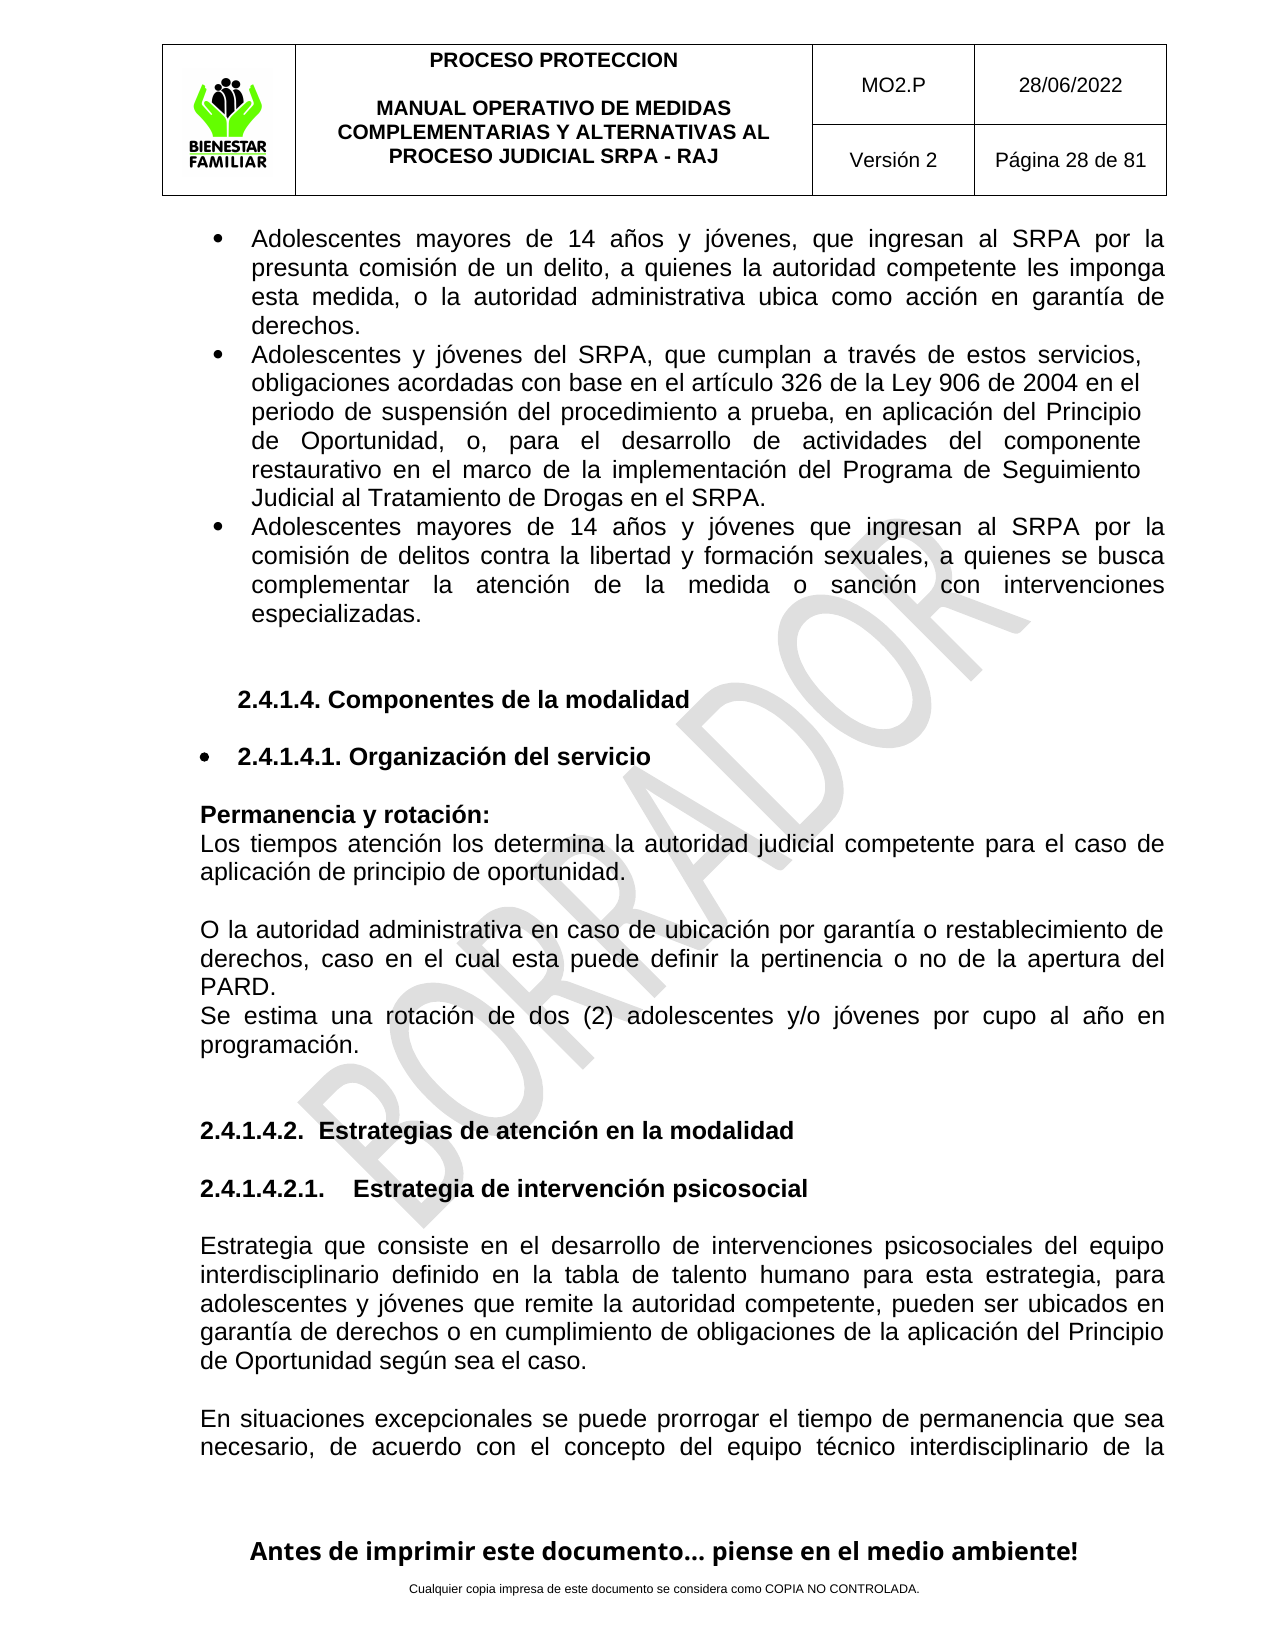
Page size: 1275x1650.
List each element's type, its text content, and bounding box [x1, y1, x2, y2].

text 2.4.1.4.2. Estrategias de atención en la modalidad [200, 1116, 1166, 1145]
list Adolescentes mayores de 14 años y jóvenes, que ingresan al SRPA por la presunta comisión de un delito, a quienes la autoridad competente les imponga esta medida, o la autoridad administrativa ubica como acción en garantía de derechos. [214, 224, 1166, 339]
list Adolescentes y jóvenes del SRPA, que cumplan a través de estos servicios, obligaciones acordadas con base en el artículo 326 de la Ley 906 de 2004 en el periodo de suspensión del procedimiento a prueba, en aplicación del Principio de Oportunidad, o, para el desarrollo de actividades del componente restaurativo en el marco de la implementación del Programa de Seguimiento Judicial al Tratamiento de Drogas en el SRPA. [214, 339, 1143, 512]
list 2.4.1.4. Componentes de la modalidad [237, 685, 1161, 713]
text Se estima una rotación de dos (2) adolescentes y/o jóvenes por cupo al año en programación. [200, 1001, 1166, 1059]
text Estrategia que consiste en el desarrollo de intervenciones psicosociales del equipo interdisciplinario definido en la tabla de talento humano para esta estrategia, para adolescentes y jóvenes que remite la autoridad competente, pueden ser ubicados en garantía de derechos o en cumplimiento de obligaciones de la aplicación del Principio de Oportunidad según sea el caso. [200, 1231, 1166, 1375]
text 2.4.1.4.2.1. Estrategia de intervención psicosocial [200, 1174, 1166, 1202]
picture [182, 68, 274, 177]
text Permanencia y rotación: [200, 800, 1166, 829]
list Adolescentes mayores de 14 años y jóvenes que ingresan al SRPA por la comisión de delitos contra la libertad y formación sexuales, a quienes se busca complementar la atención de la medida o sanción con intervenciones especializadas. [214, 512, 1166, 627]
text O la autoridad administrativa en caso de ubicación por garantía o restablecimiento de derechos, caso en el cual esta puede definir la pertinencia o no de la apertura del PARD. [200, 915, 1166, 1001]
text Los tiempos atención los determina la autoridad judicial competente para el caso de aplicación de principio de oportunidad. [200, 829, 1166, 886]
list 2.4.1.4.1. Organización del servicio [200, 742, 1143, 771]
